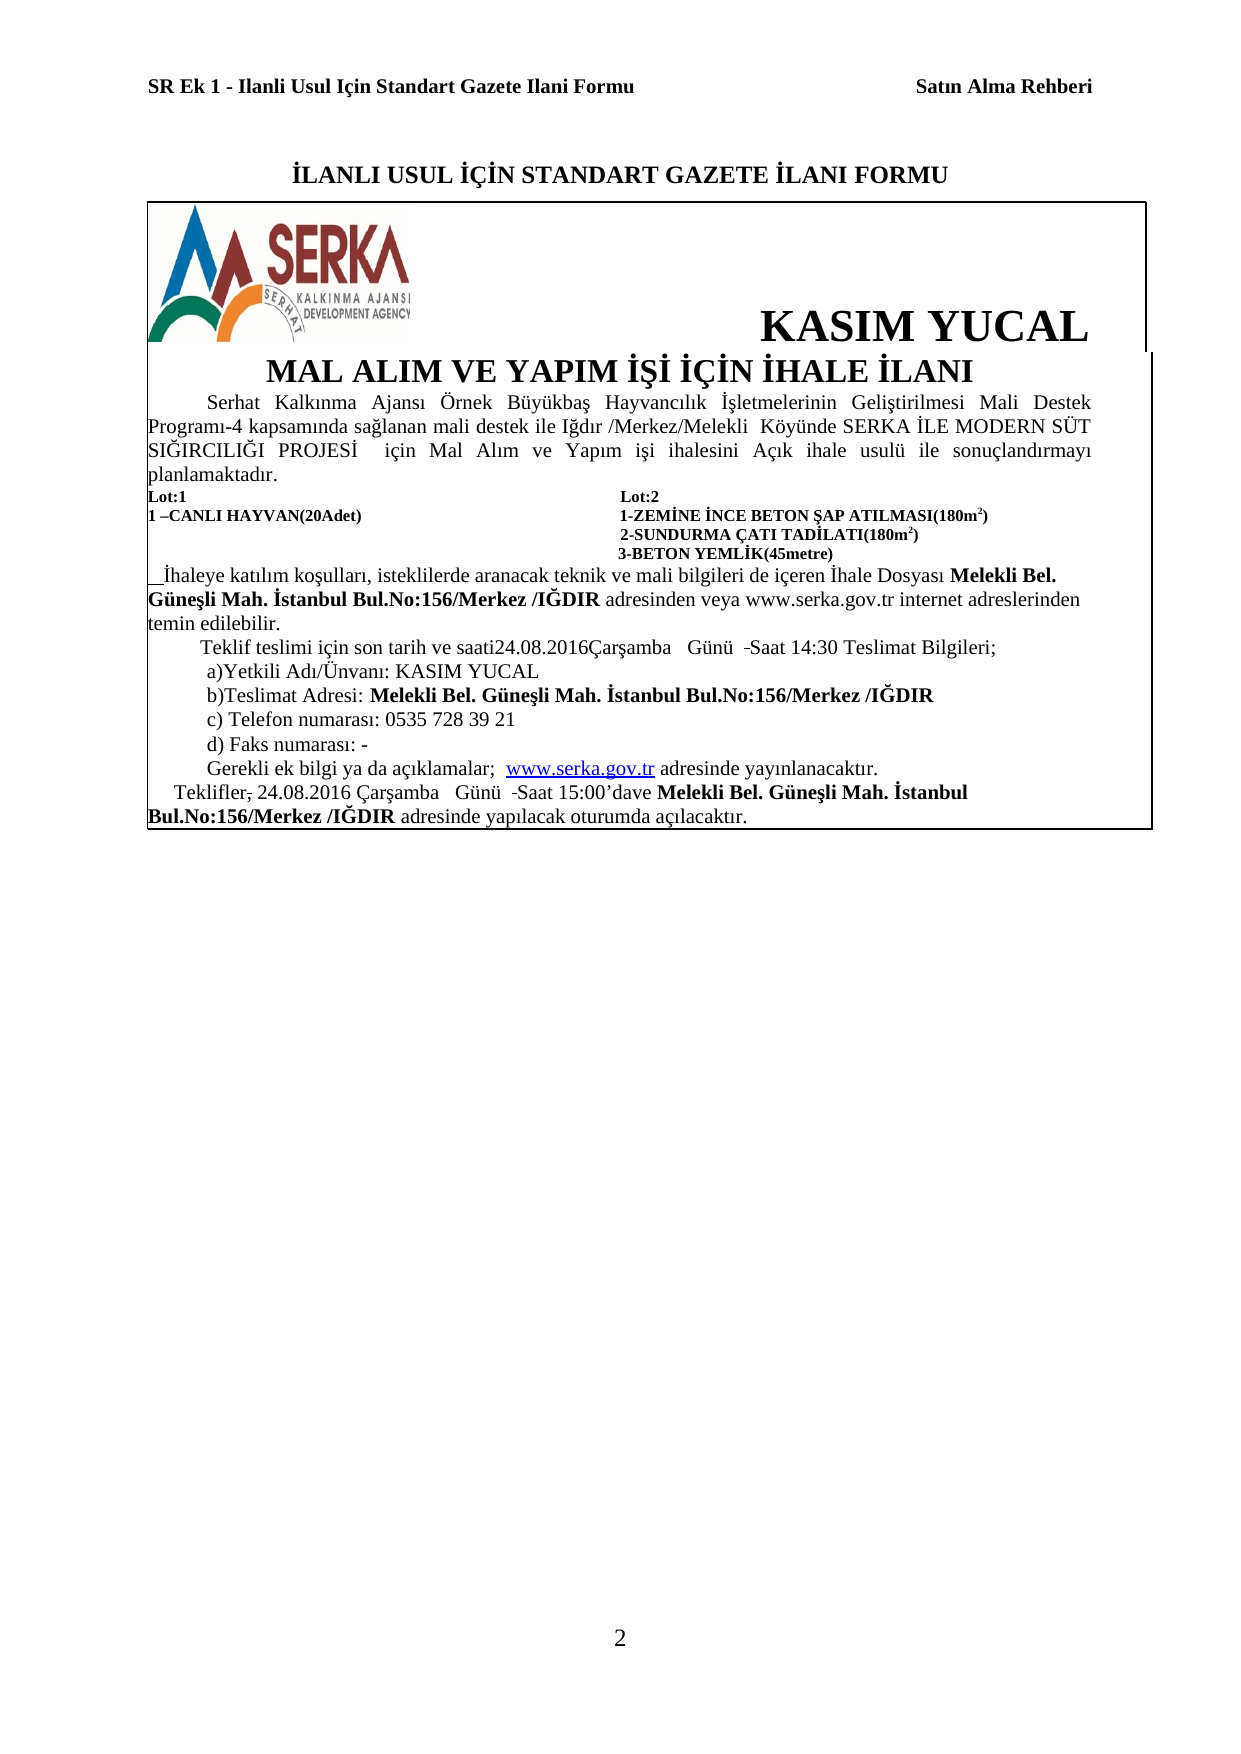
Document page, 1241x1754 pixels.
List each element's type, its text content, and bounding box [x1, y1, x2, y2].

text MAL ALIM VE YAPIM İŞİ İÇİN İHALE İLANI [148, 352, 1093, 390]
text d) Faks numarası: - [148, 731, 1093, 756]
text 3-BETON YEMLİK(45metre) [148, 544, 1093, 563]
picture [148, 204, 411, 342]
text Teklifler, 24.08.2016 Çarşamba Günü Saat 15:00’dave Melekli Bel. Güneşli Mah. İstanbul Bul.No:156/Merkez /IĞDIR adresinde yapılacak oturumda açılacaktır. [148, 776, 1151, 828]
text 1 –CANLI HAYVAN(20Adet) 1-ZEMİNE İNCE BETON ŞAP ATILMASI(180m2) [148, 506, 1093, 525]
text c) Telefon numarası: 0535 728 39 21 [148, 707, 1093, 731]
text a)Yetkili Adı/Ünvanı: KASIM YUCAL [148, 659, 1093, 683]
text 2-SUNDURMA ÇATI TADİLATI(180m2) [148, 525, 1093, 544]
text Serhat Kalkınma Ajansı Örnek Büyükbaş Hayvancılık İşletmelerinin Geliştirilmesi Mali Destek Programı-4 kapsamında sağlanan mali destek ile Iğdır /Merkez/Melekli Köyünde SERKA İLE MODERN SÜT SIĞIRCILIĞI PROJESİ için Mal Alım ve Yapım işi ihalesini Açık ihale usulü ile sonuçlandırmayı planlamaktadır. [148, 390, 1093, 486]
text b)Teslimat Adresi: Melekli Bel. Güneşli Mah. İstanbul Bul.No:156/Merkez /IĞDIR [148, 683, 1093, 707]
text Gerekli ek bilgi ya da açıklamalar; www.serka.gov.tr adresinde yayınlanacaktır. [148, 756, 1093, 776]
text Lot:1 Lot:2 [148, 486, 1093, 506]
text KASIM YUCAL [148, 203, 1145, 352]
text İhaleye katılım koşulları, isteklilerde aranacak teknik ve mali bilgileri de içeren İhale Dosyası Melekli Bel. Güneşli Mah. İstanbul Bul.No:156/Merkez /IĞDIR adresinden veya www.serka.gov.tr internet adreslerinden temin edilebilir. [148, 563, 1093, 635]
text Teklif teslimi için son tarih ve saati24.08.2016Çarşamba Günü Saat 14:30 Teslimat Bilgileri; [148, 635, 1093, 659]
subtitle İLANLI USUL İÇİN STANDART GAZETE İLANI FORMU [148, 160, 1093, 189]
